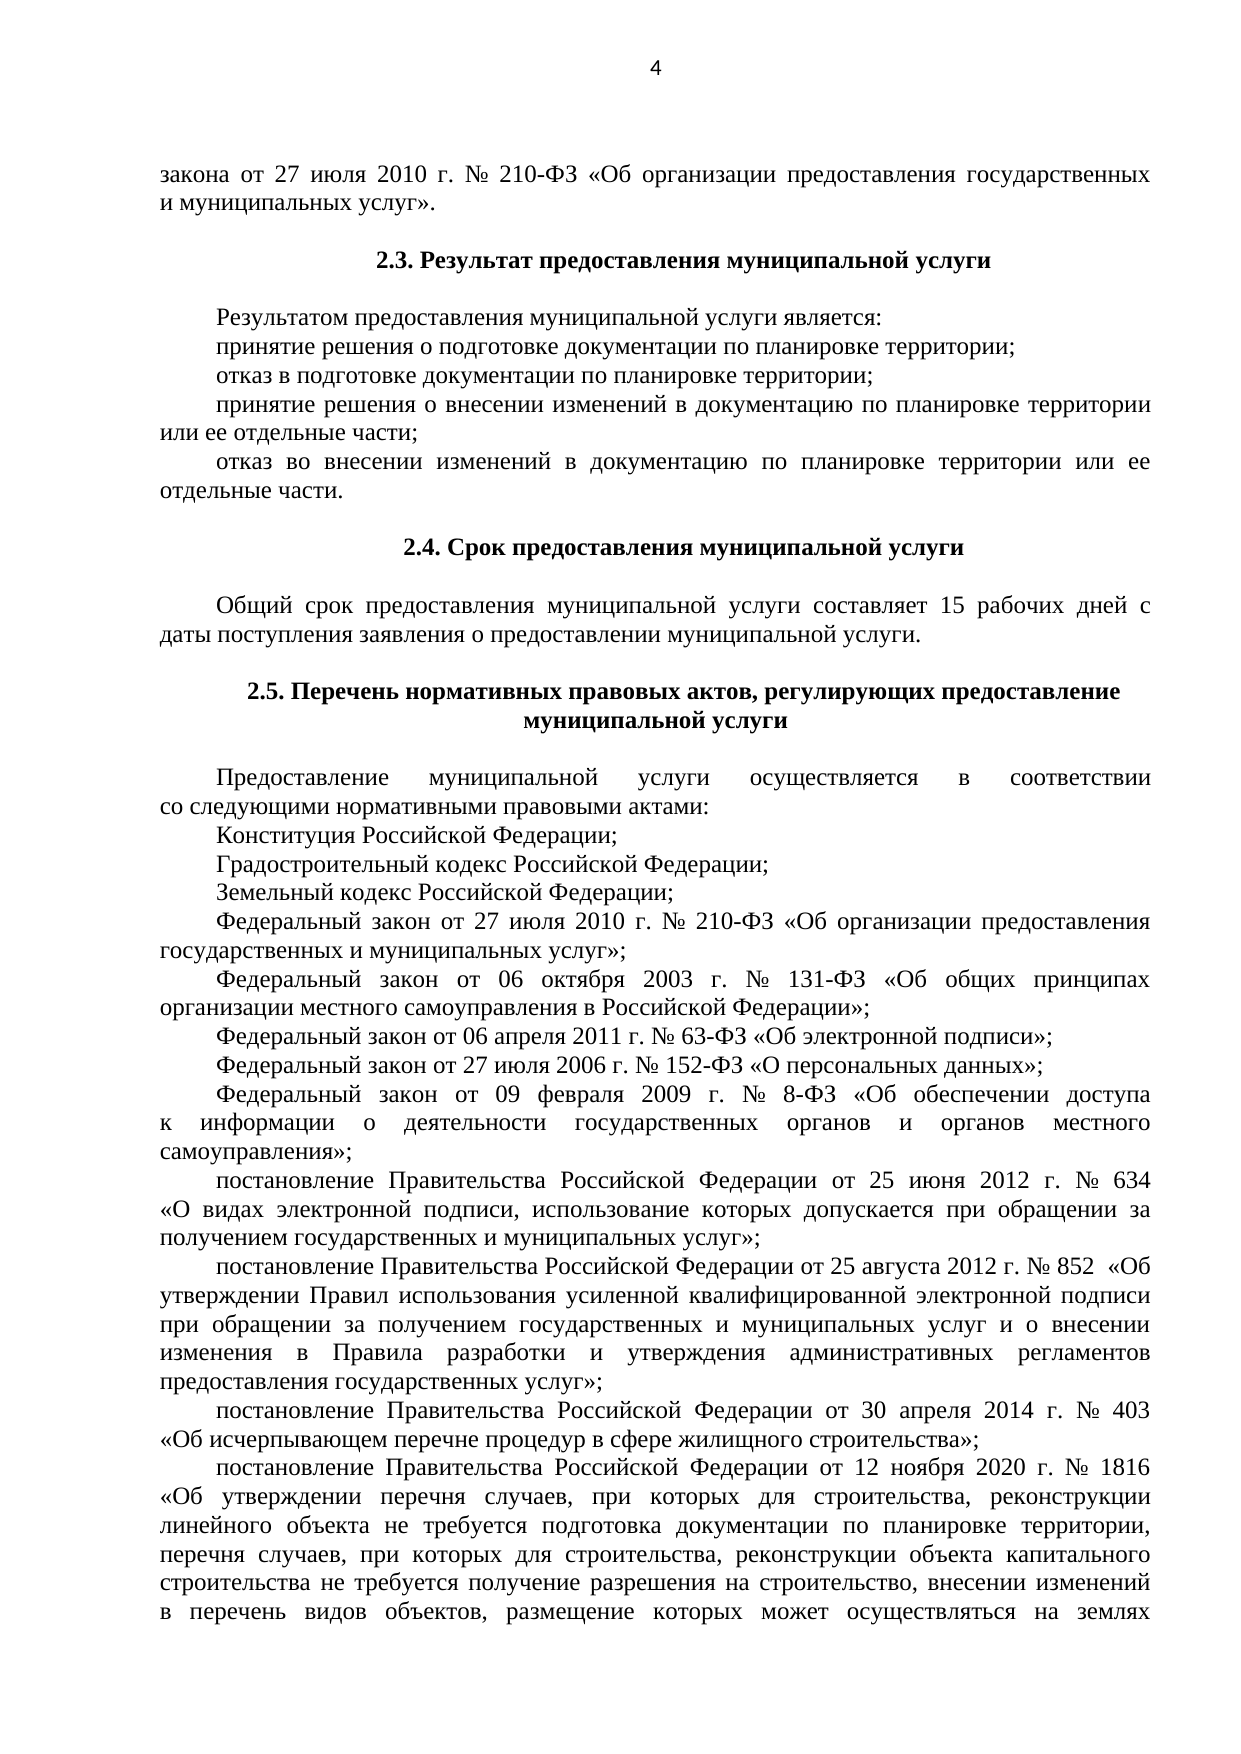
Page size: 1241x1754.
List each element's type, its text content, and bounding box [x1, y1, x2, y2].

text Результатом предоставления муниципальной услуги является: [159, 302, 1152, 331]
text Земельный кодекс Российской Федерации; [159, 877, 1152, 906]
text Общий срок предоставления муниципальной услуги составляет 15 рабочих дней с даты поступления заявления о предоставлении муниципальной услуги. [159, 590, 1152, 647]
text 2.4. Срок предоставления муниципальной услуги [159, 532, 1152, 561]
text Федеральный закон от 06 октября 2003 г. № 131-ФЗ «Об общих принципах организации местного самоуправления в Российской Федерации»; [159, 964, 1152, 1021]
text отказ в подготовке документации по планировке территории; [159, 360, 1152, 389]
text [159, 1452, 1152, 1625]
text Градостроительный кодекс Российской Федерации; [159, 849, 1152, 877]
text Предоставление муниципальной услуги осуществляется в соответствии со следующими нормативными правовыми актами: [159, 762, 1152, 820]
text постановление Правительства Российской Федерации от 30 апреля 2014 г. № 403 «Об исчерпывающем перечне процедур в сфере жилищного строительства»; [159, 1395, 1152, 1452]
text принятие решения о внесении изменений в документацию по планировке территории или ее отдельные части; [159, 389, 1152, 446]
text постановление Правительства Российской Федерации от 25 августа 2012 г. № 852 «Об утверждении Правил использования усиленной квалифицированной электронной подписи при обращении за получением государственных и муниципальных услуг и о внесении изменения в Правила разработки и утверждения административных регламентов предоставления государственных услуг»; [159, 1251, 1152, 1395]
text Федеральный закон от 09 февраля 2009 г. № 8-ФЗ «Об обеспечении доступа к информации о деятельности государственных органов и органов местного самоуправления»; [159, 1079, 1152, 1165]
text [159, 159, 1152, 216]
text Федеральный закон от 27 июля 2006 г. № 152-ФЗ «О персональных данных»; [159, 1050, 1152, 1079]
text Федеральный закон от 27 июля 2010 г. № 210-ФЗ «Об организации предоставления государственных и муниципальных услуг»; [159, 906, 1152, 964]
text принятие решения о подготовке документации по планировке территории; [159, 331, 1152, 360]
text 2.5. Перечень нормативных правовых актов, регулирующих предоставление муниципальной услуги [159, 676, 1152, 734]
text постановление Правительства Российской Федерации от 25 июня 2012 г. № 634 «О видах электронной подписи, использование которых допускается при обращении за получением государственных и муниципальных услуг»; [159, 1165, 1152, 1251]
text Федеральный закон от 06 апреля 2011 г. № 63-ФЗ «Об электронной подписи»; [159, 1021, 1152, 1050]
text отказ во внесении изменений в документацию по планировке территории или ее отдельные части. [159, 446, 1152, 504]
text Конституция Российской Федерации; [159, 820, 1152, 849]
text 2.3. Результат предоставления муниципальной услуги [159, 245, 1152, 274]
